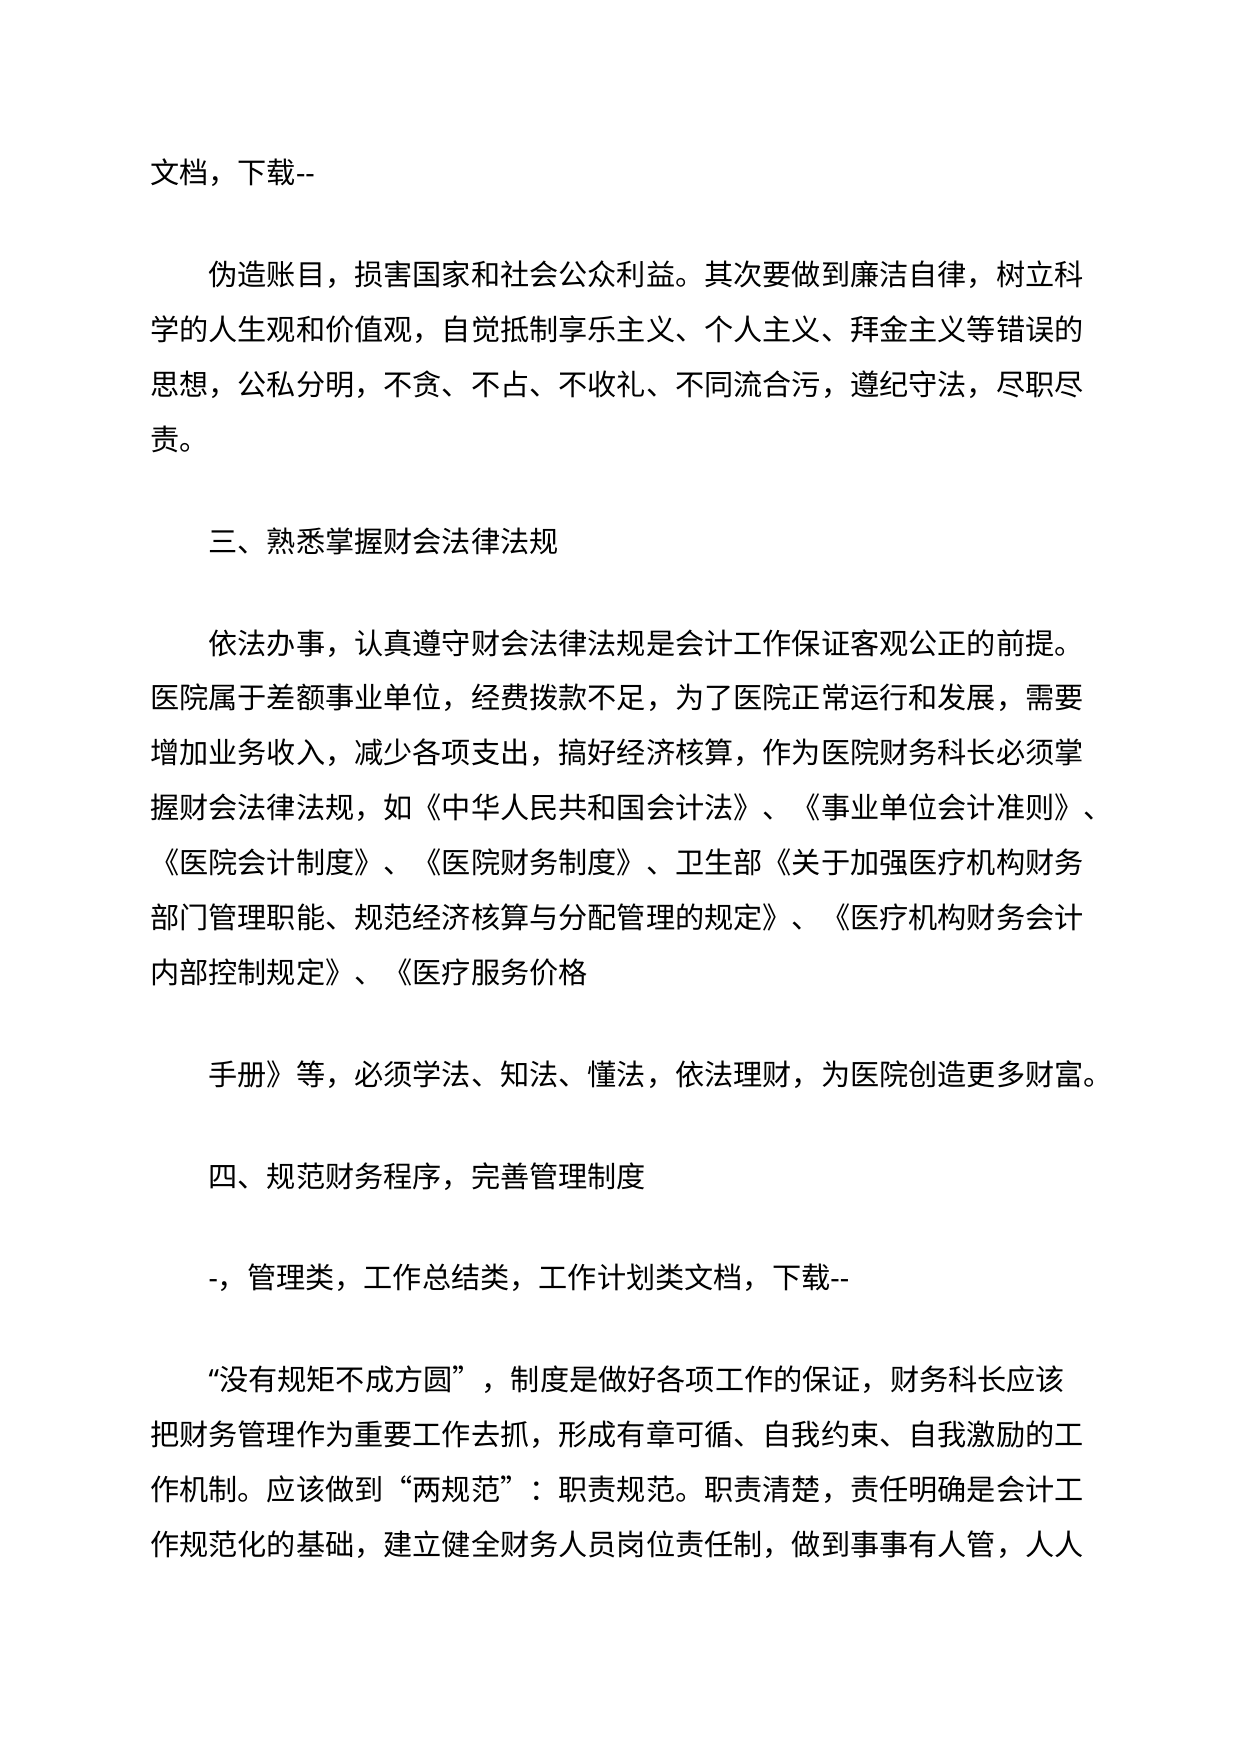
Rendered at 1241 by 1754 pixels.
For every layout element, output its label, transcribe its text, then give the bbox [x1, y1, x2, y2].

text 依法办事，认真遵守财会法律法规是会计工作保证客观公正的前提。医院属于差额事业单位，经费拨款不足，为了医院正常运行和发展，需要增加业务收入，减少各项支出，搞好经济核算，作为医院财务科长必须掌握财会法律法规，如《中华人民共和国会计法》、《事业单位会计准则》、《医院会计制度》、《医院财务制度》、卫生部《关于加强医疗机构财务部门管理职能、规范经济核算与分配管理的规定》、《医疗机构财务会计内部控制规定》、《医疗服务价格 [150, 620, 1090, 992]
text 手册》等，必须学法、知法、懂法，依法理财，为医院创造更多财富。 [150, 1051, 1090, 1094]
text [150, 150, 1090, 192]
text 三、熟悉掌握财会法律法规 [150, 518, 1090, 561]
text -，管理类，工作总结类，工作计划类文档，下载-- [150, 1255, 1090, 1297]
text 四、规范财务程序，完善管理制度 [150, 1153, 1090, 1195]
text 伪造账目，损害国家和社会公众利益。其次要做到廉洁自律，树立科学的人生观和价值观，自觉抵制享乐主义、个人主义、拜金主义等错误的思想，公私分明，不贪、不占、不收礼、不同流合污，遵纪守法，尽职尽责。 [150, 252, 1090, 459]
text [150, 1357, 1090, 1564]
